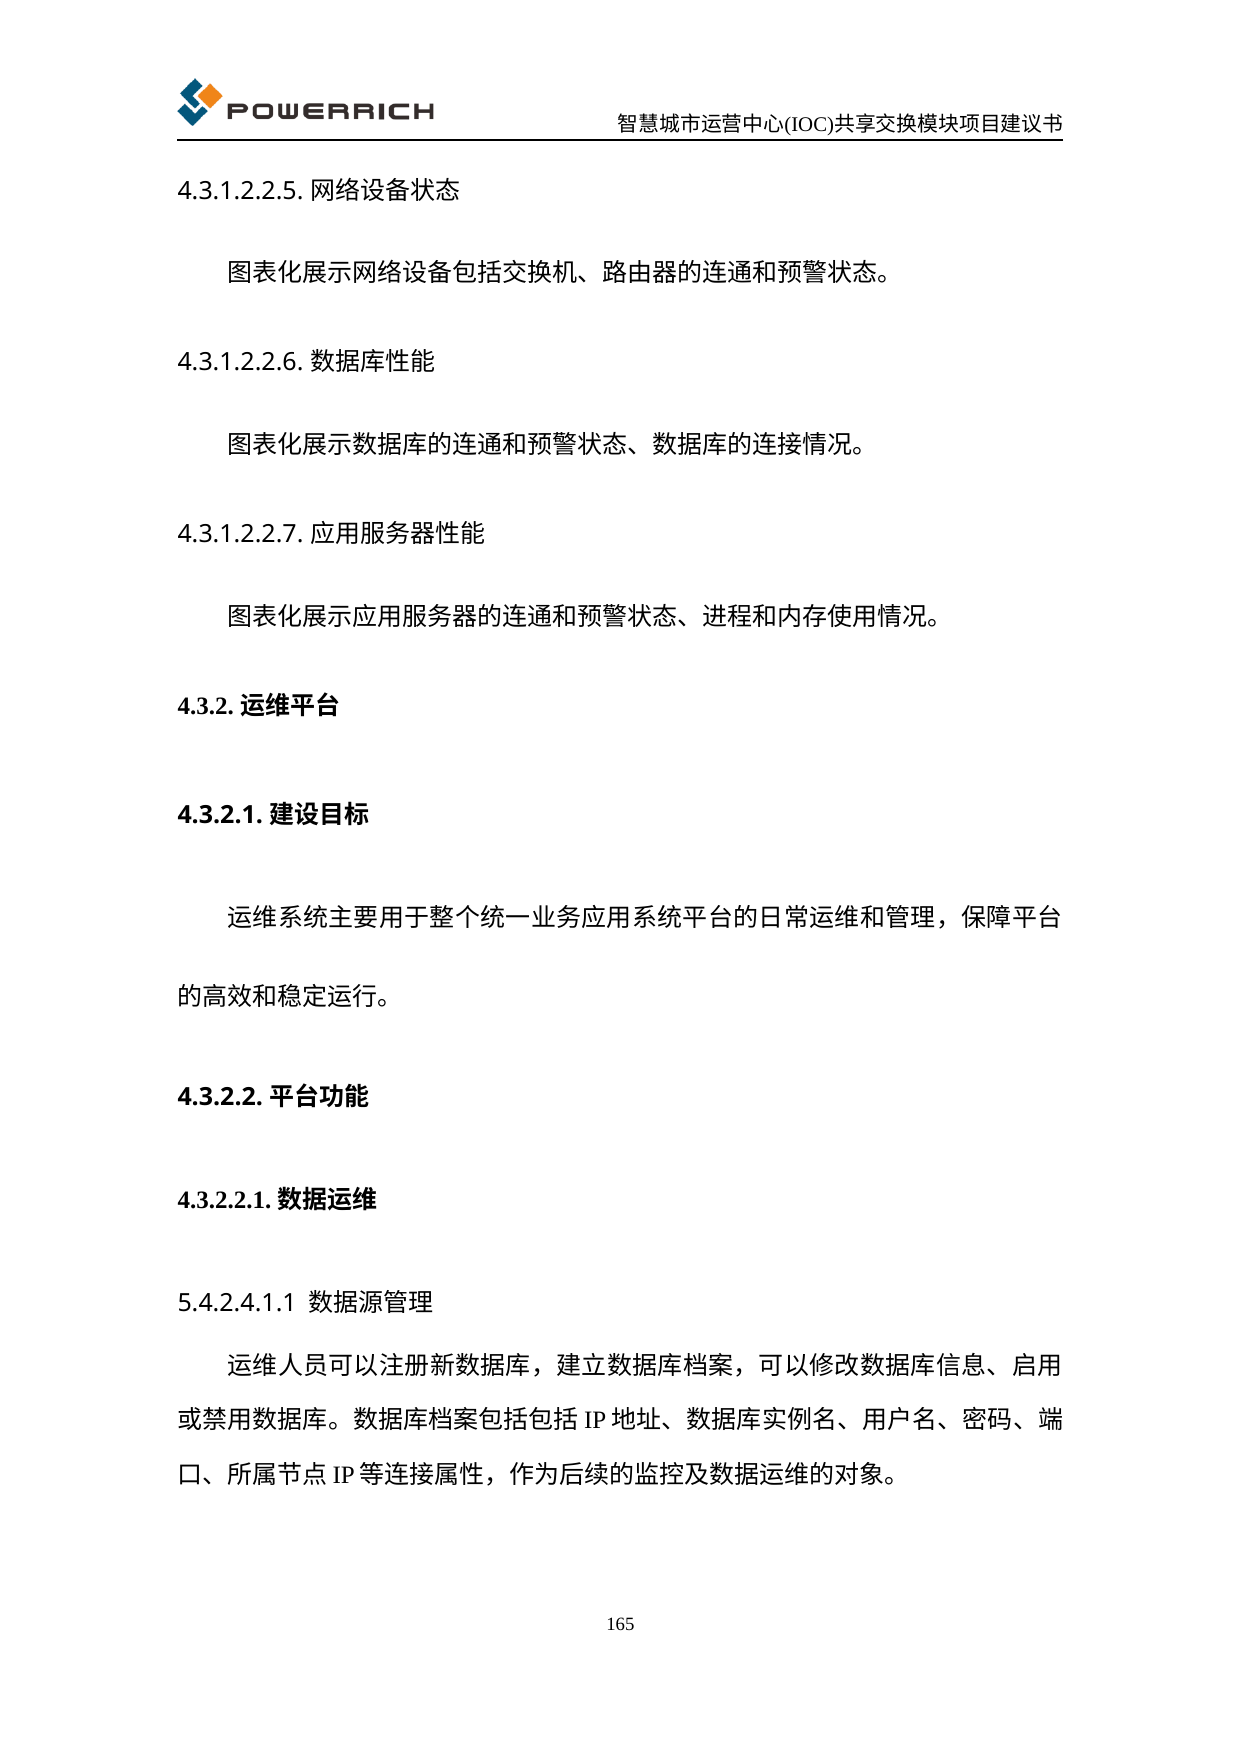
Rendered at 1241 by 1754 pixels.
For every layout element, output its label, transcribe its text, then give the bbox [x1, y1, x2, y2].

text 图表化展示网络设备包括交换机、路由器的连通和预警状态。 [177, 253, 1063, 289]
subtitle 数据源管理 [177, 1274, 1063, 1327]
text 图表化展示应用服务器的连通和预警状态、进程和内存使用情况。 [177, 596, 1063, 632]
subtitle 平台功能 [177, 1068, 1063, 1121]
subtitle 网络设备状态 [177, 162, 1063, 214]
subtitle 应用服务器性能 [177, 505, 1063, 558]
text 运维系统主要用于整个统一业务应用系统平台的日常运维和管理，保障平台的高效和稳定运行。 [177, 889, 1063, 1021]
subtitle 建设目标 [177, 786, 1063, 839]
subtitle 数据运维 [177, 1171, 1063, 1224]
subtitle 运维平台 [177, 678, 1063, 730]
text 运维人员可以注册新数据库，建立数据库档案，可以修改数据库信息、启用或禁用数据库。数据库档案包括包括IP地址、数据库实例名、用户名、密码、端口、所属节点IP等连接属性，作为后续的监控及数据运维的对象。 [177, 1346, 1063, 1491]
picture [177, 113, 190, 126]
subtitle 数据库性能 [177, 333, 1063, 386]
picture [177, 78, 434, 126]
text 图表化展示数据库的连通和预警状态、数据库的连接情况。 [177, 424, 1063, 461]
